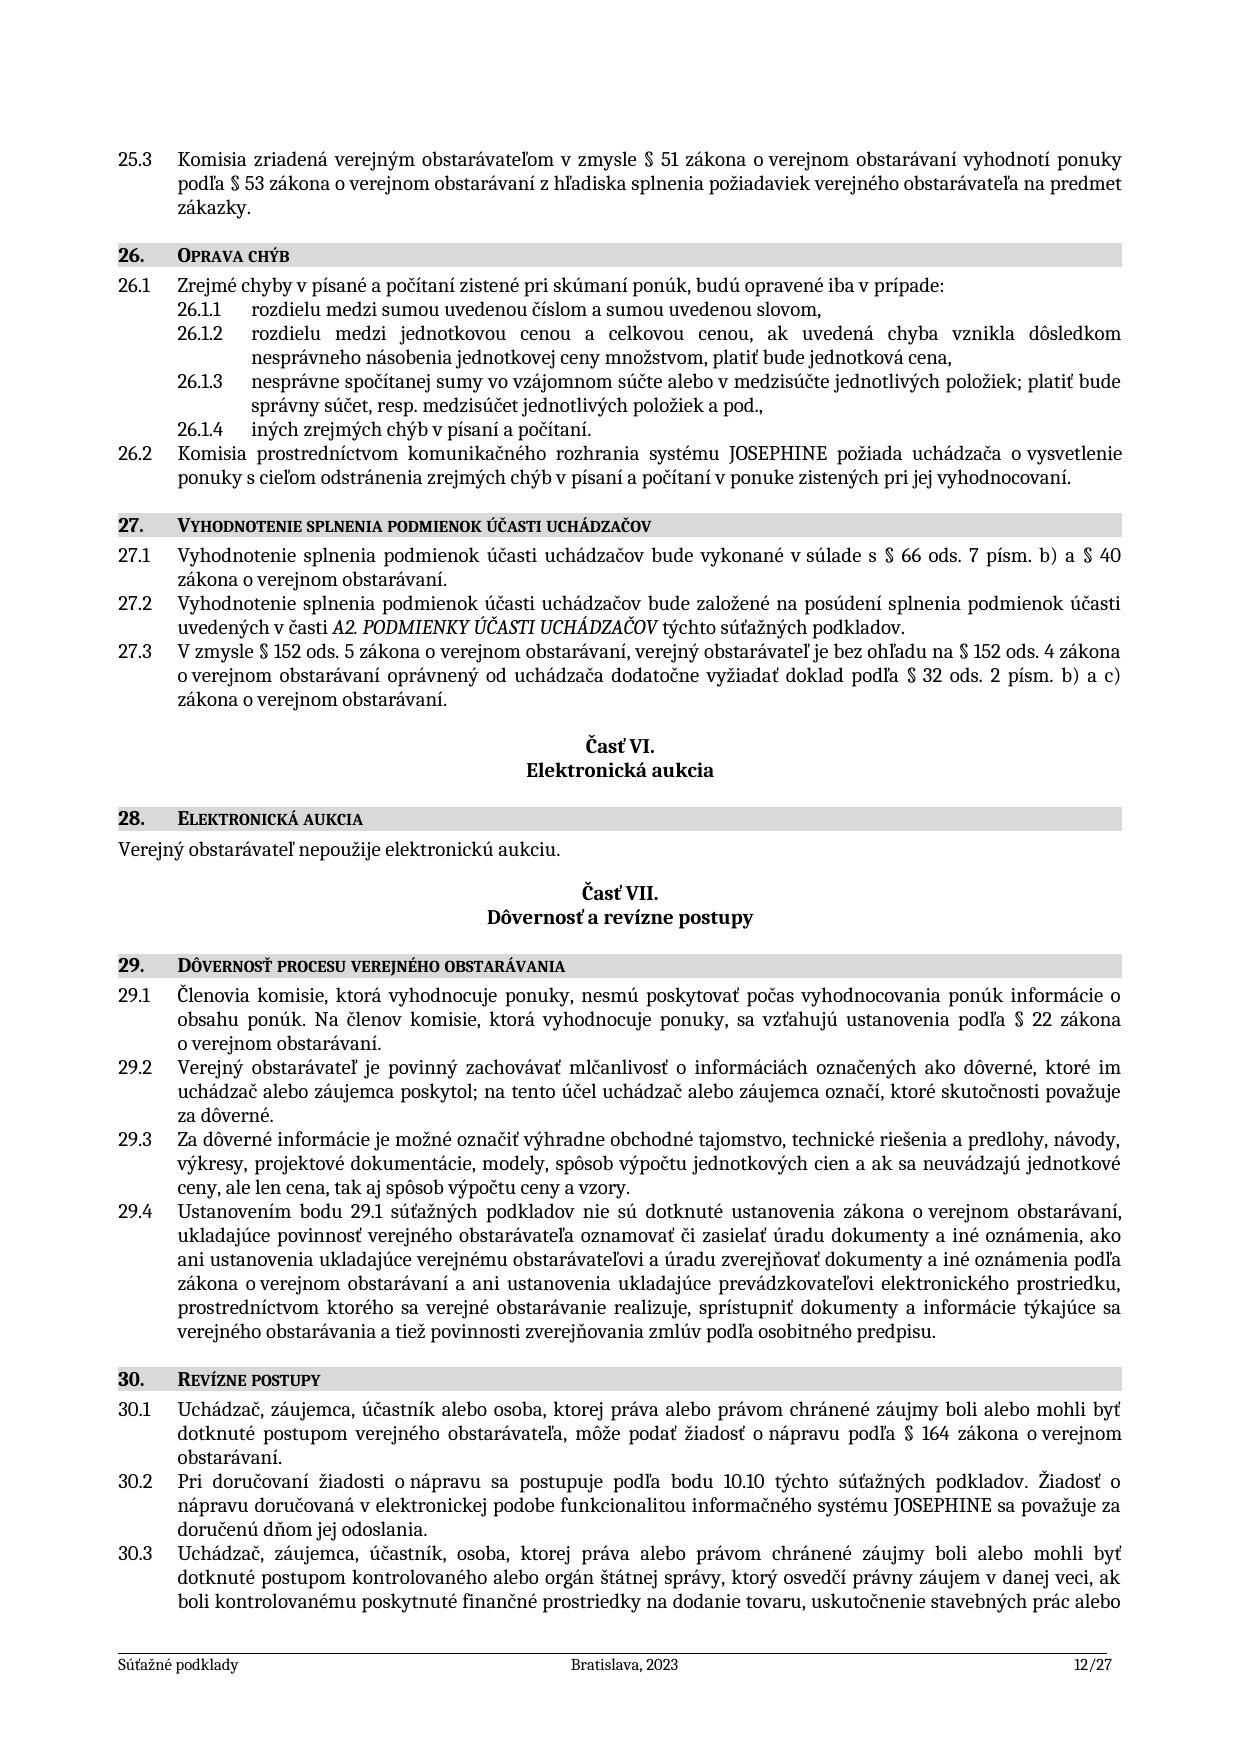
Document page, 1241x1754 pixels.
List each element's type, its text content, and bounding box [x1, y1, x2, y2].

text Elektronická aukcia [118, 759, 1122, 783]
list Vyhodnotenie splnenia podmienok účasti uchádzačov bude vykonané v súlade s § 66 ods. 7 písm. b) a § 40 zákona o verejnom obstarávaní. [118, 543, 1122, 591]
list Oprava chýb [118, 243, 1122, 267]
list Za dôverné informácie je možné označiť výhradne obchodné tajomstvo, technické riešenia a predlohy, návody, výkresy, projektové dokumentácie, modely, spôsob výpočtu jednotkových cien a ak sa neuvádzajú jednotkové ceny, ale len cena, tak aj spôsob výpočtu ceny a vzory. [118, 1128, 1122, 1200]
list Komisia prostredníctvom komunikačného rozhrania systému JOSEPHINE požiada uchádzača o vysvetlenie ponuky s cieľom odstránenia zrejmých chýb v písaní a počítaní v ponuke zistených pri jej vyhodnocovaní. [118, 441, 1122, 489]
text Dôvernosť a revízne postupy [118, 906, 1122, 930]
list Verejný obstarávateľ je povinný zachovávať mlčanlivosť o informáciách označených ako dôverné, ktoré im uchádzač alebo záujemca poskytol; na tento účel uchádzač alebo záujemca označí, ktoré skutočnosti považuje za dôverné. [118, 1056, 1122, 1128]
list Vyhodnotenie splnenia podmienok účasti uchádzačov [118, 513, 1122, 537]
list iných zrejmých chýb v písaní a počítaní. [177, 417, 1122, 441]
text Časť VI. [118, 735, 1122, 759]
list Elektronická aukcia [118, 807, 1122, 831]
list Komisia zriadená verejným obstarávateľom v zmysle § 51 zákona o verejnom obstarávaní vyhodnotí ponuky podľa § 53 zákona o verejnom obstarávaní z hľadiska splnenia požiadaviek verejného obstarávateľa na predmet zákazky. [118, 148, 1122, 219]
list Pri doručovaní žiadosti o nápravu sa postupuje podľa bodu 10.10 týchto súťažných podkladov. Žiadosť o nápravu doručovaná v elektronickej podobe funkcionalitou informačného systému JOSEPHINE sa považuje za doručenú dňom jej odoslania. [118, 1469, 1122, 1541]
list rozdielu medzi jednotkovou cenou a celkovou cenou, ak uvedená chyba vznikla dôsledkom nesprávneho násobenia jednotkovej ceny množstvom, platiť bude jednotková cena, [177, 322, 1122, 369]
list Uchádzač, záujemca, účastník alebo osoba, ktorej práva alebo právom chránené záujmy boli alebo mohli byť dotknuté postupom verejného obstarávateľa, môže podať žiadosť o nápravu podľa § 164 zákona o verejnom obstarávaní. [118, 1398, 1122, 1469]
list Dôvernosť procesu verejného obstarávania [118, 954, 1122, 978]
list nesprávne spočítanej sumy vo vzájomnom súčte alebo v medzisúčte jednotlivých položiek; platiť bude správny súčet, resp. medzisúčet jednotlivých položiek a pod., [177, 369, 1122, 417]
list Revízne postupy [118, 1367, 1122, 1391]
list Zrejmé chyby v písané a počítaní zistené pri skúmaní ponúk, budú opravené iba v prípade: [118, 274, 1122, 298]
text Časť VII. [118, 882, 1122, 906]
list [118, 1541, 1122, 1613]
list Verejný obstarávateľ nepoužije elektronickú aukciu. [118, 837, 1122, 861]
list Vyhodnotenie splnenia podmienok účasti uchádzačov bude založené na posúdení splnenia podmienok účasti uvedených v časti A2. PODMIENKY ÚČASTI UCHÁDZAČOV týchto súťažných podkladov. [118, 591, 1122, 639]
list Členovia komisie, ktorá vyhodnocuje ponuky, nesmú poskytovať počas vyhodnocovania ponúk informácie o obsahu ponúk. Na členov komisie, ktorá vyhodnocuje ponuky, sa vzťahujú ustanovenia podľa § 22 zákona o verejnom obstarávaní. [118, 984, 1122, 1056]
list V zmysle § 152 ods. 5 zákona o verejnom obstarávaní, verejný obstarávateľ je bez ohľadu na § 152 ods. 4 zákona o verejnom obstarávaní oprávnený od uchádzača dodatočne vyžiadať doklad podľa § 32 ods. 2 písm. b) a c) zákona o verejnom obstarávaní. [118, 639, 1122, 711]
list Ustanovením bodu 29.1 súťažných podkladov nie sú dotknuté ustanovenia zákona o verejnom obstarávaní, ukladajúce povinnosť verejného obstarávateľa oznamovať či zasielať úradu dokumenty a iné oznámenia, ako ani ustanovenia ukladajúce verejnému obstarávateľovi a úradu zverejňovať dokumenty a iné oznámenia podľa zákona o verejnom obstarávaní a ani ustanovenia ukladajúce prevádzkovateľovi elektronického prostriedku, prostredníctvom ktorého sa verejné obstarávanie realizuje, sprístupniť dokumenty a informácie týkajúce sa verejného obstarávania a tiež povinnosti zverejňovania zmlúv podľa osobitného predpisu. [118, 1200, 1122, 1343]
list rozdielu medzi sumou uvedenou číslom a sumou uvedenou slovom, [177, 298, 1122, 322]
